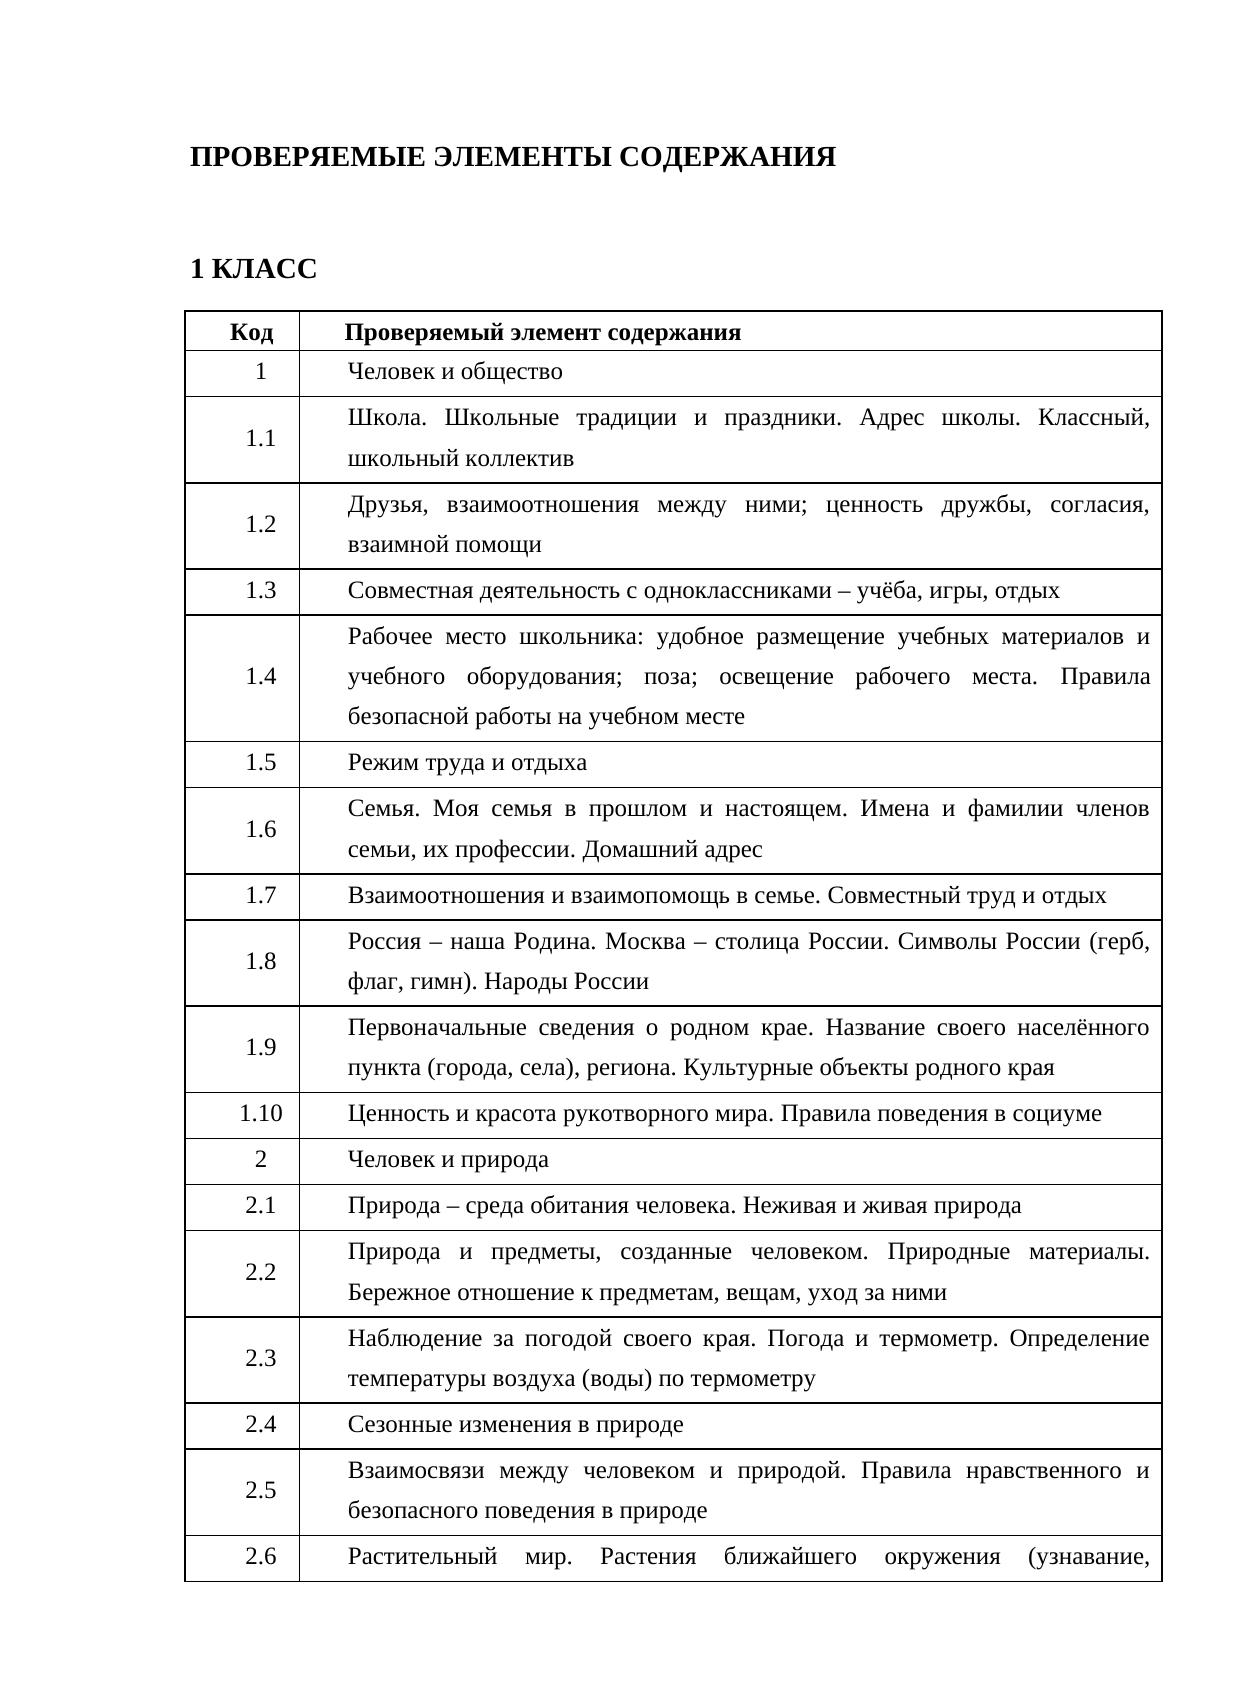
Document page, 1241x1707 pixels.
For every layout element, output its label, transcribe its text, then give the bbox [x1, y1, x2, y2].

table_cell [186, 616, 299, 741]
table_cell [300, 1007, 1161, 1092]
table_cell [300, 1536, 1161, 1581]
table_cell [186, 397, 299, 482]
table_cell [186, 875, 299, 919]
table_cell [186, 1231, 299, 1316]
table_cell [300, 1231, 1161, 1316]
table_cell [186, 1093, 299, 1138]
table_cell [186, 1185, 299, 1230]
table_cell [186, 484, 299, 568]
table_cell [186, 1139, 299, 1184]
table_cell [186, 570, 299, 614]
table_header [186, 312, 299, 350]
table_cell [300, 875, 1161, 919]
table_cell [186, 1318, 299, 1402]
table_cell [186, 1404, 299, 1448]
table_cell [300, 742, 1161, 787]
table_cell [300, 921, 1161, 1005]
text ПРОВЕРЯЕМЫЕ ЭЛЕМЕНТЫ СОДЕРЖАНИЯ [190, 139, 1152, 172]
text 1 КЛАСС [190, 251, 1152, 284]
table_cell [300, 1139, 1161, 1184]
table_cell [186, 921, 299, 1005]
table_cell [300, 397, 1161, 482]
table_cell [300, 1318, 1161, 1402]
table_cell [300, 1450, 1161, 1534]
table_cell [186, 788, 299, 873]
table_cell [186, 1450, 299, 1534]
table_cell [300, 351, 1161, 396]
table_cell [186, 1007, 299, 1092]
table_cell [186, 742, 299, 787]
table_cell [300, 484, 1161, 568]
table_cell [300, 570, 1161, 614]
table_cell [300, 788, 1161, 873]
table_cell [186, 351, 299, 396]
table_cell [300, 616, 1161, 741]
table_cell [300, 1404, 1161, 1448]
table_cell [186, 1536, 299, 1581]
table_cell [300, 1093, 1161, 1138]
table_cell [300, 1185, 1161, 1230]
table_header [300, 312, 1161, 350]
